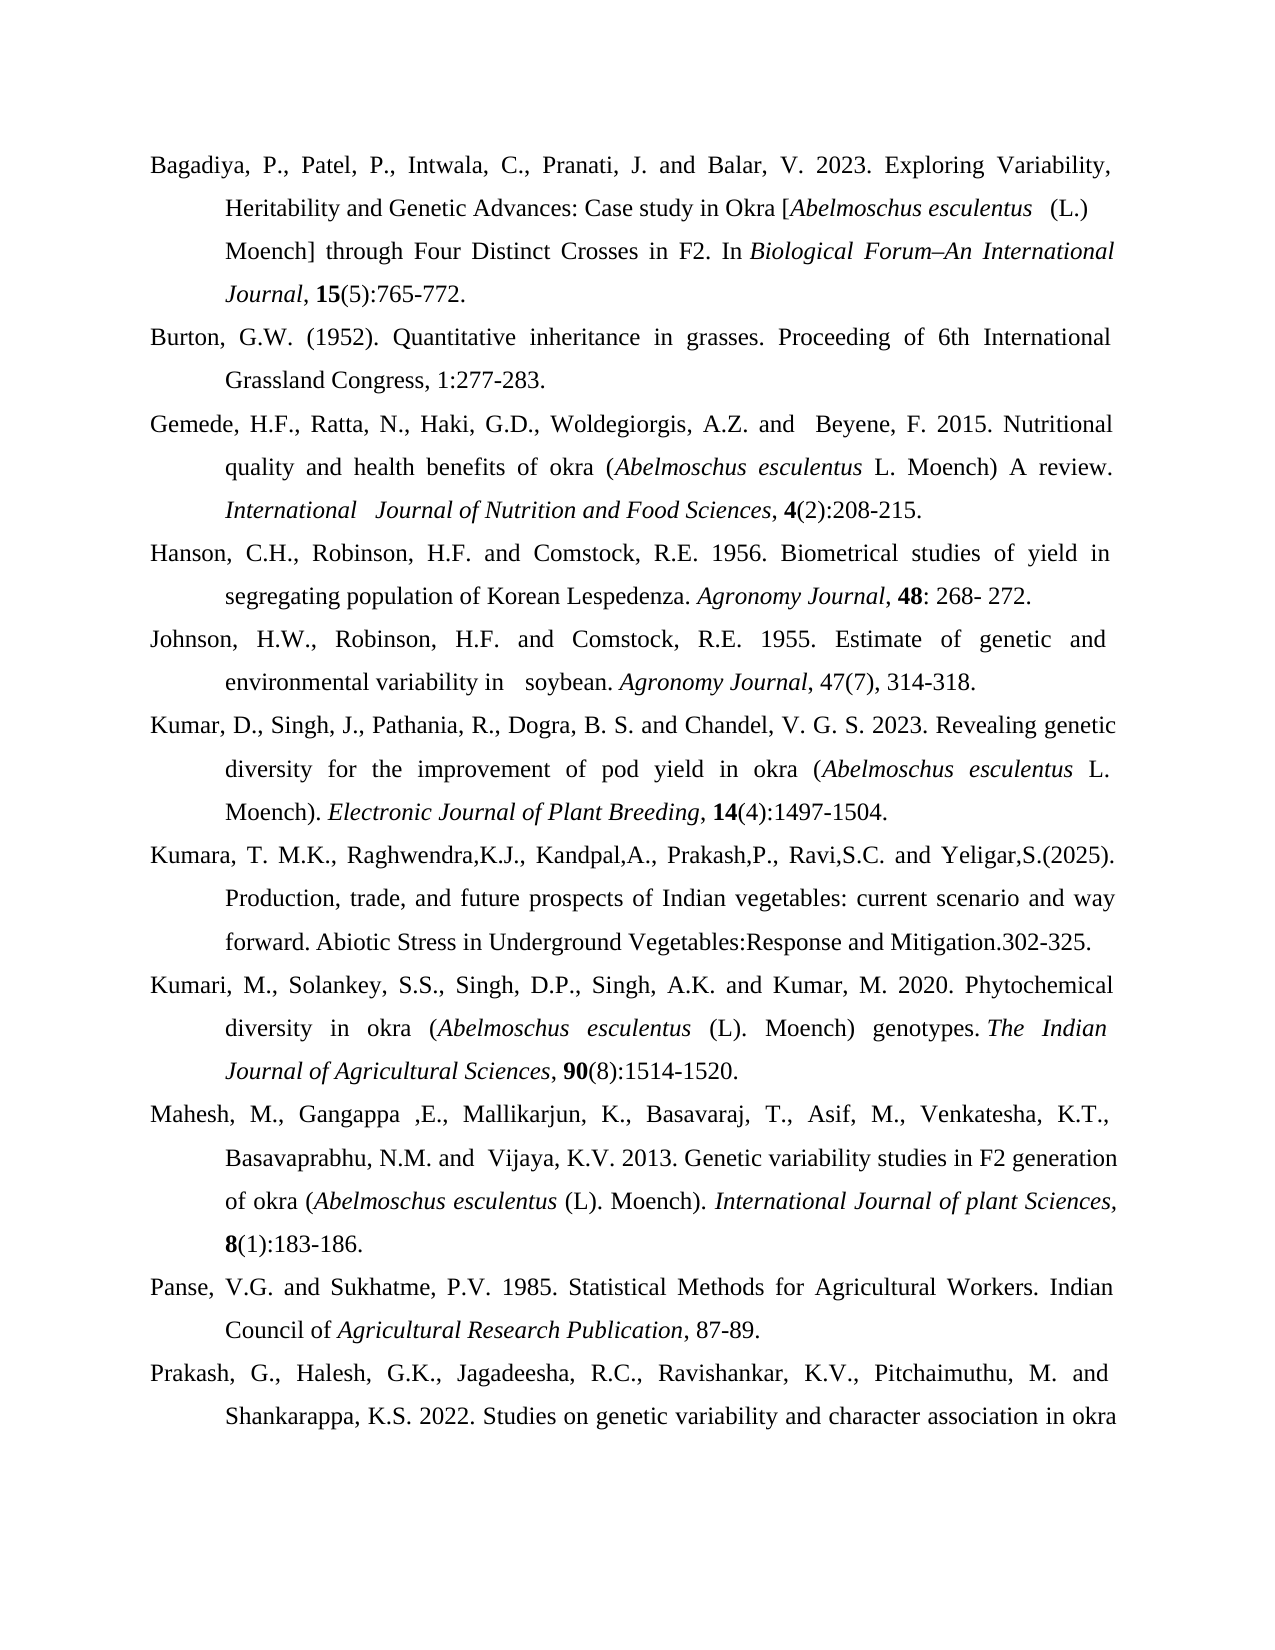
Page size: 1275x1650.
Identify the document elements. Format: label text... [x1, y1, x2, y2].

text Mahesh, M., Gangappa ,E., Mallikarjun, K., Basavaraj, T., Asif, M., Venkatesha, K.T., Basavaprabhu, N.M. and Vijaya, K.V. 2013. Genetic variability studies in F2 generation of okra (Abelmoschus esculentus (L). Moench). International Journal of plant Sciences, 8(1):183-186. [150, 1099, 1125, 1258]
text Johnson, H.W., Robinson, H.F. and Comstock, R.E. 1955. Estimate of genetic and environmental variability in soybean. Agronomy Journal, 47(7), 314-318. [150, 624, 1125, 696]
text Gemede, H.F., Ratta, N., Haki, G.D., Woldegiorgis, A.Z. and Beyene, F. 2015. Nutritional quality and health benefits of okra (Abelmoschus esculentus L. Moench) A review. International Journal of Nutrition and Food Sciences, 4(2):208-215. [150, 409, 1125, 524]
text Panse, V.G. and Sukhatme, P.V. 1985. Statistical Methods for Agricultural Workers. Indian Council of Agricultural Research Publication, 87-89. [150, 1272, 1125, 1344]
text Bagadiya, P., Patel, P., Intwala, C., Pranati, J. and Balar, V. 2023. Exploring Variability, Heritability and Genetic Advances: Case study in Okra [Abelmoschus esculentus (L.) Moench] through Four Distinct Crosses in F2. In Biological Forum–An International Journal, 15(5):765-772. [150, 150, 1125, 308]
text Burton, G.W. (1952). Quantitative inheritance in grasses. Proceeding of 6th International Grassland Congress, 1:277-283. [150, 322, 1125, 394]
text Kumar, D., Singh, J., Pathania, R., Dogra, B. S. and Chandel, V. G. S. 2023. Revealing genetic diversity for the improvement of pod yield in okra (Abelmoschus esculentus L. Moench). Electronic Journal of Plant Breeding, 14(4):1497-1504. [150, 711, 1125, 826]
text Hanson, C.H., Robinson, H.F. and Comstock, R.E. 1956. Biometrical studies of yield in segregating population of Korean Lespedenza. Agronomy Journal, 48: 268- 272. [150, 538, 1125, 610]
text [150, 1358, 1125, 1430]
text Kumari, M., Solankey, S.S., Singh, D.P., Singh, A.K. and Kumar, M. 2020. Phytochemical diversity in okra (Abelmoschus esculentus (L). Moench) genotypes. The Indian Journal of Agricultural Sciences, 90(8):1514-1520. [150, 970, 1125, 1085]
text Kumara, T. M.K., Raghwendra,K.J., Kandpal,A., Prakash,P., Ravi,S.C. and Yeligar,S.(2025). Production, trade, and future prospects of Indian vegetables: current scenario and way forward. Abiotic Stress in Underground Vegetables:Response and Mitigation.302-325. [150, 840, 1125, 956]
